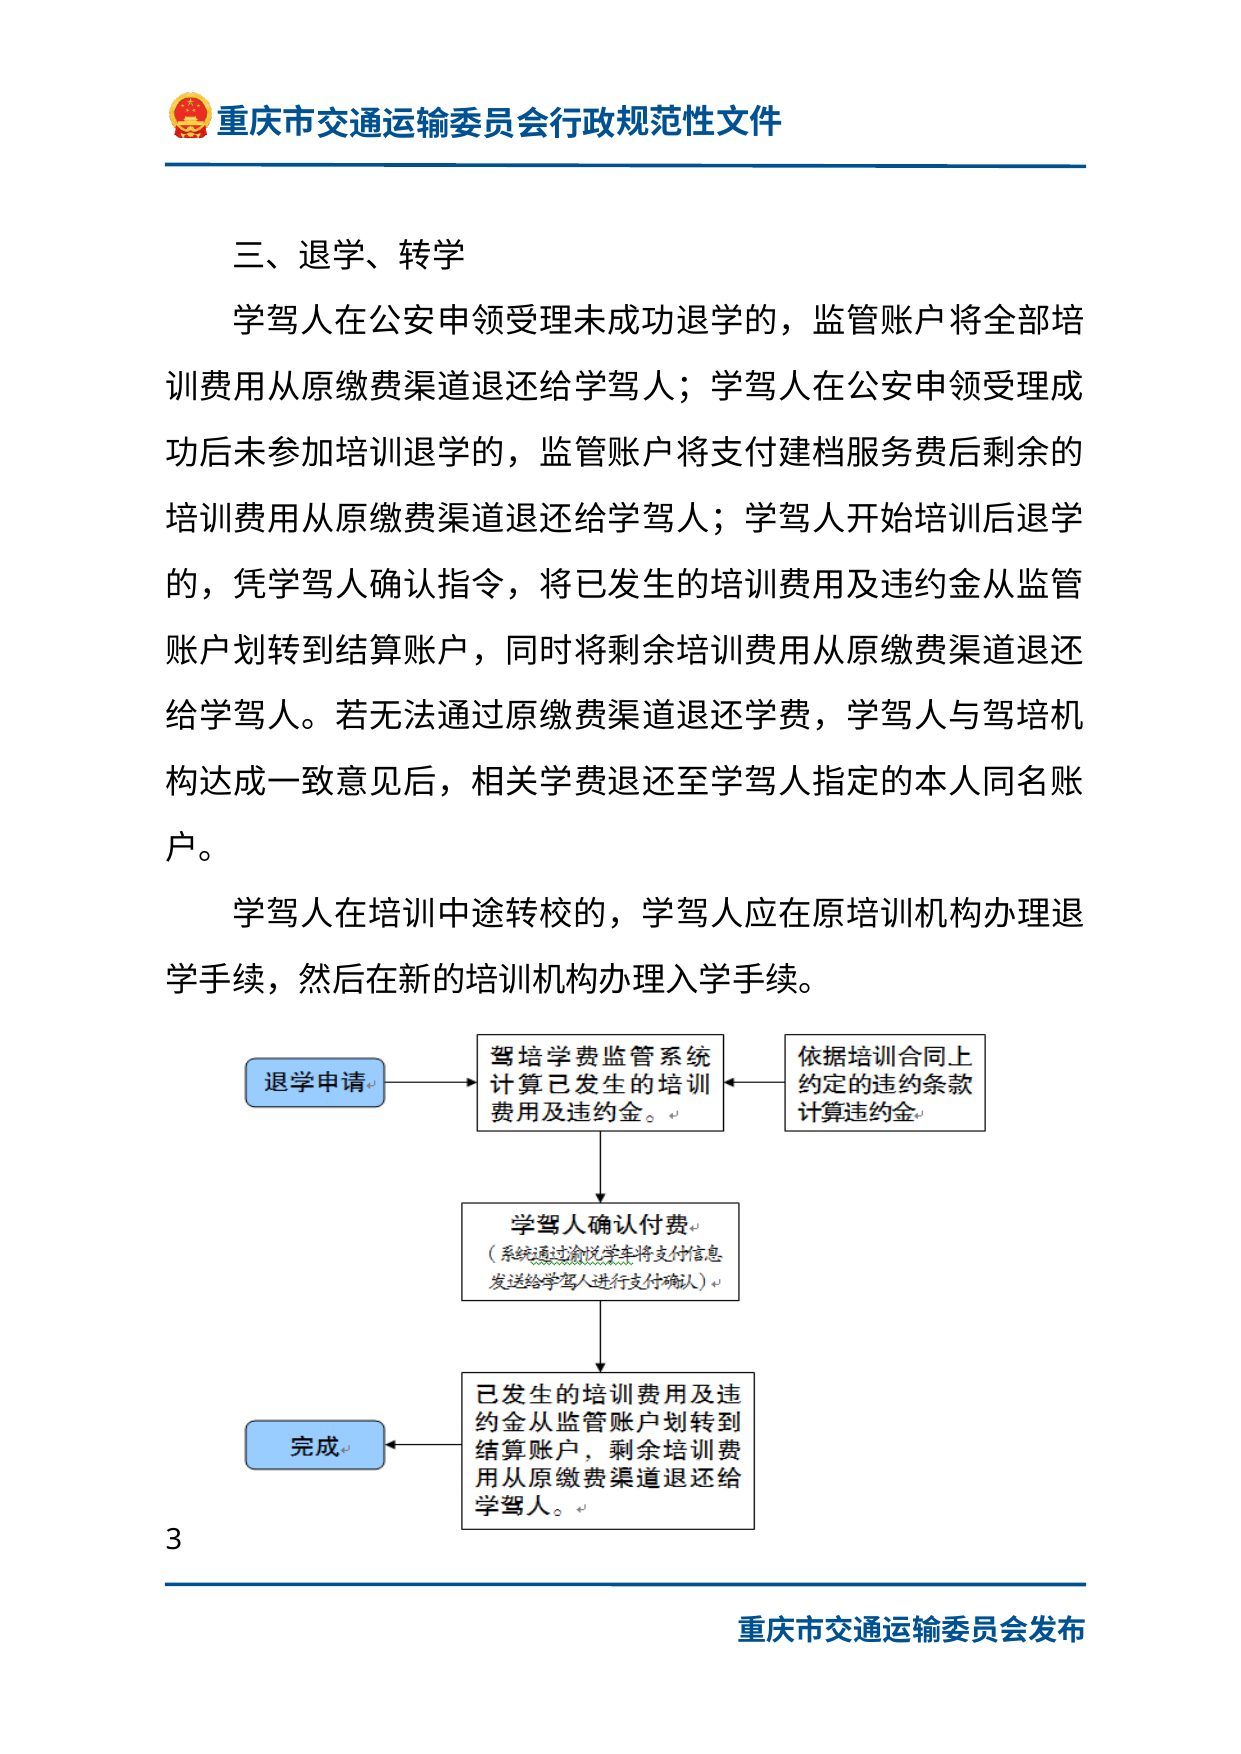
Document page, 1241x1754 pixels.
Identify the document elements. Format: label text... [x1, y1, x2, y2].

picture [210, 1026, 1027, 1566]
text 学驾人在公安申领受理未成功退学的，监管账户将全部培训费用从原缴费渠道退还给学驾人；学驾人在公安申领受理成功后未参加培训退学的，监管账户将支付建档服务费后剩余的培训费用从原缴费渠道退还给学驾人；学驾人开始培训后退学的，凭学驾人确认指令，将已发生的培训费用及违约金从监管账户划转到结算账户，同时将剩余培训费用从原缴费渠道退还给学驾人。若无法通过原缴费渠道退还学费，学驾人与驾培机构达成一致意见后，相关学费退还至学驾人指定的本人同名账户。 [165, 285, 1087, 878]
text 学驾人在培训中途转校的，学驾人应在原培训机构办理退学手续，然后在新的培训机构办理入学手续。 [165, 878, 1087, 1009]
text 三、退学、转学 [165, 219, 1087, 285]
picture [165, 90, 216, 142]
